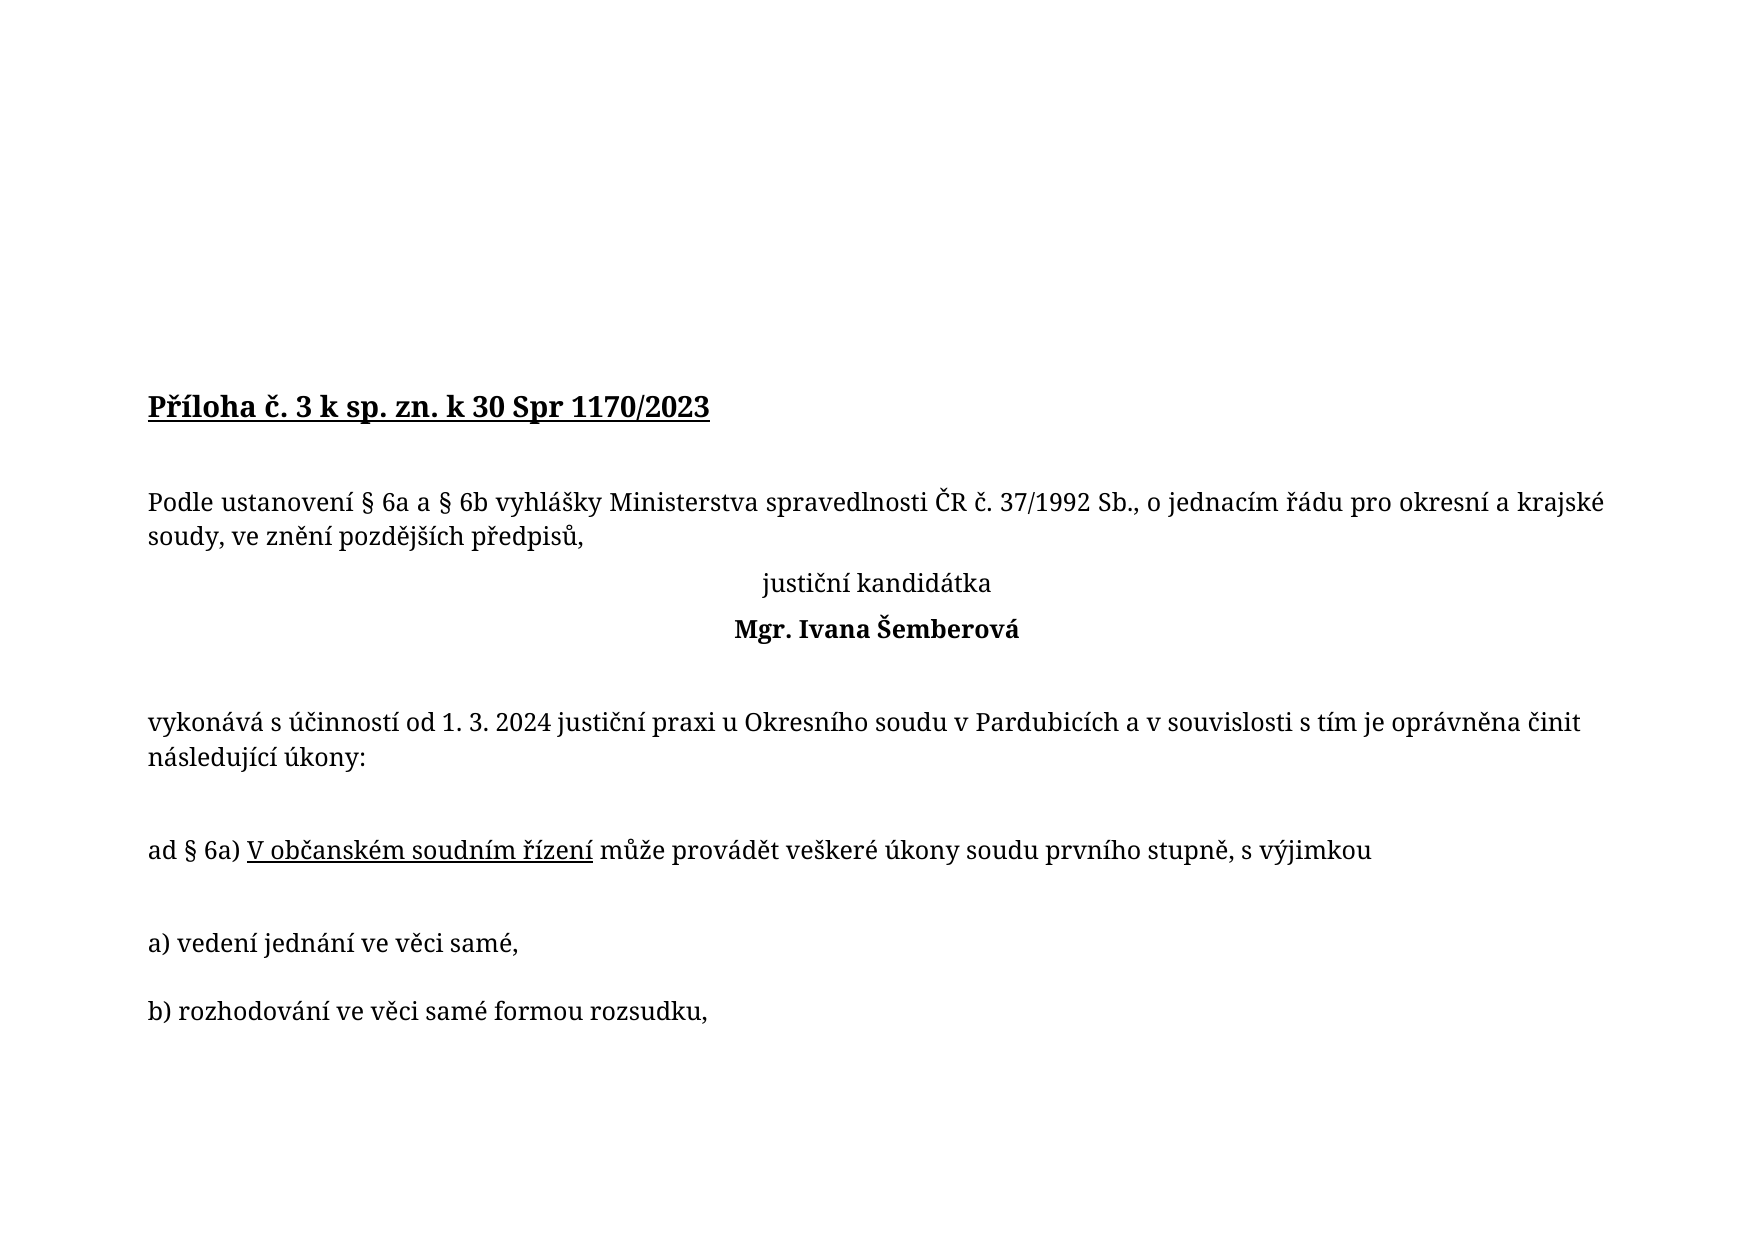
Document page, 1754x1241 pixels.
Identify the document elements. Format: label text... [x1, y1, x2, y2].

text justiční kandidátka [148, 565, 1606, 599]
text Mgr. Ivana Šemberová [148, 612, 1606, 646]
text Podle ustanovení § 6a a § 6b vyhlášky Ministerstva spravedlnosti ČR č. 37/1992 Sb., o jednacím řádu pro okresní a krajské soudy, ve znění pozdějších předpisů, [148, 485, 1606, 553]
text a) vedení jednání ve věci samé, [148, 925, 1606, 959]
text Příloha č. 3 k sp. zn. k 30 Spr 1170/2023 [148, 386, 1606, 426]
text ad § 6a) V občanském soudním řízení může provádět veškeré úkony soudu prvního stupně, s výjimkou [148, 832, 1606, 866]
text vykonává s účinností od 1. 3. 2024 justiční praxi u Okresního soudu v Pardubicích a v souvislosti s tím je oprávněna činit následující úkony: [148, 705, 1606, 773]
text b) rozhodování ve věci samé formou rozsudku, [148, 993, 1606, 1028]
